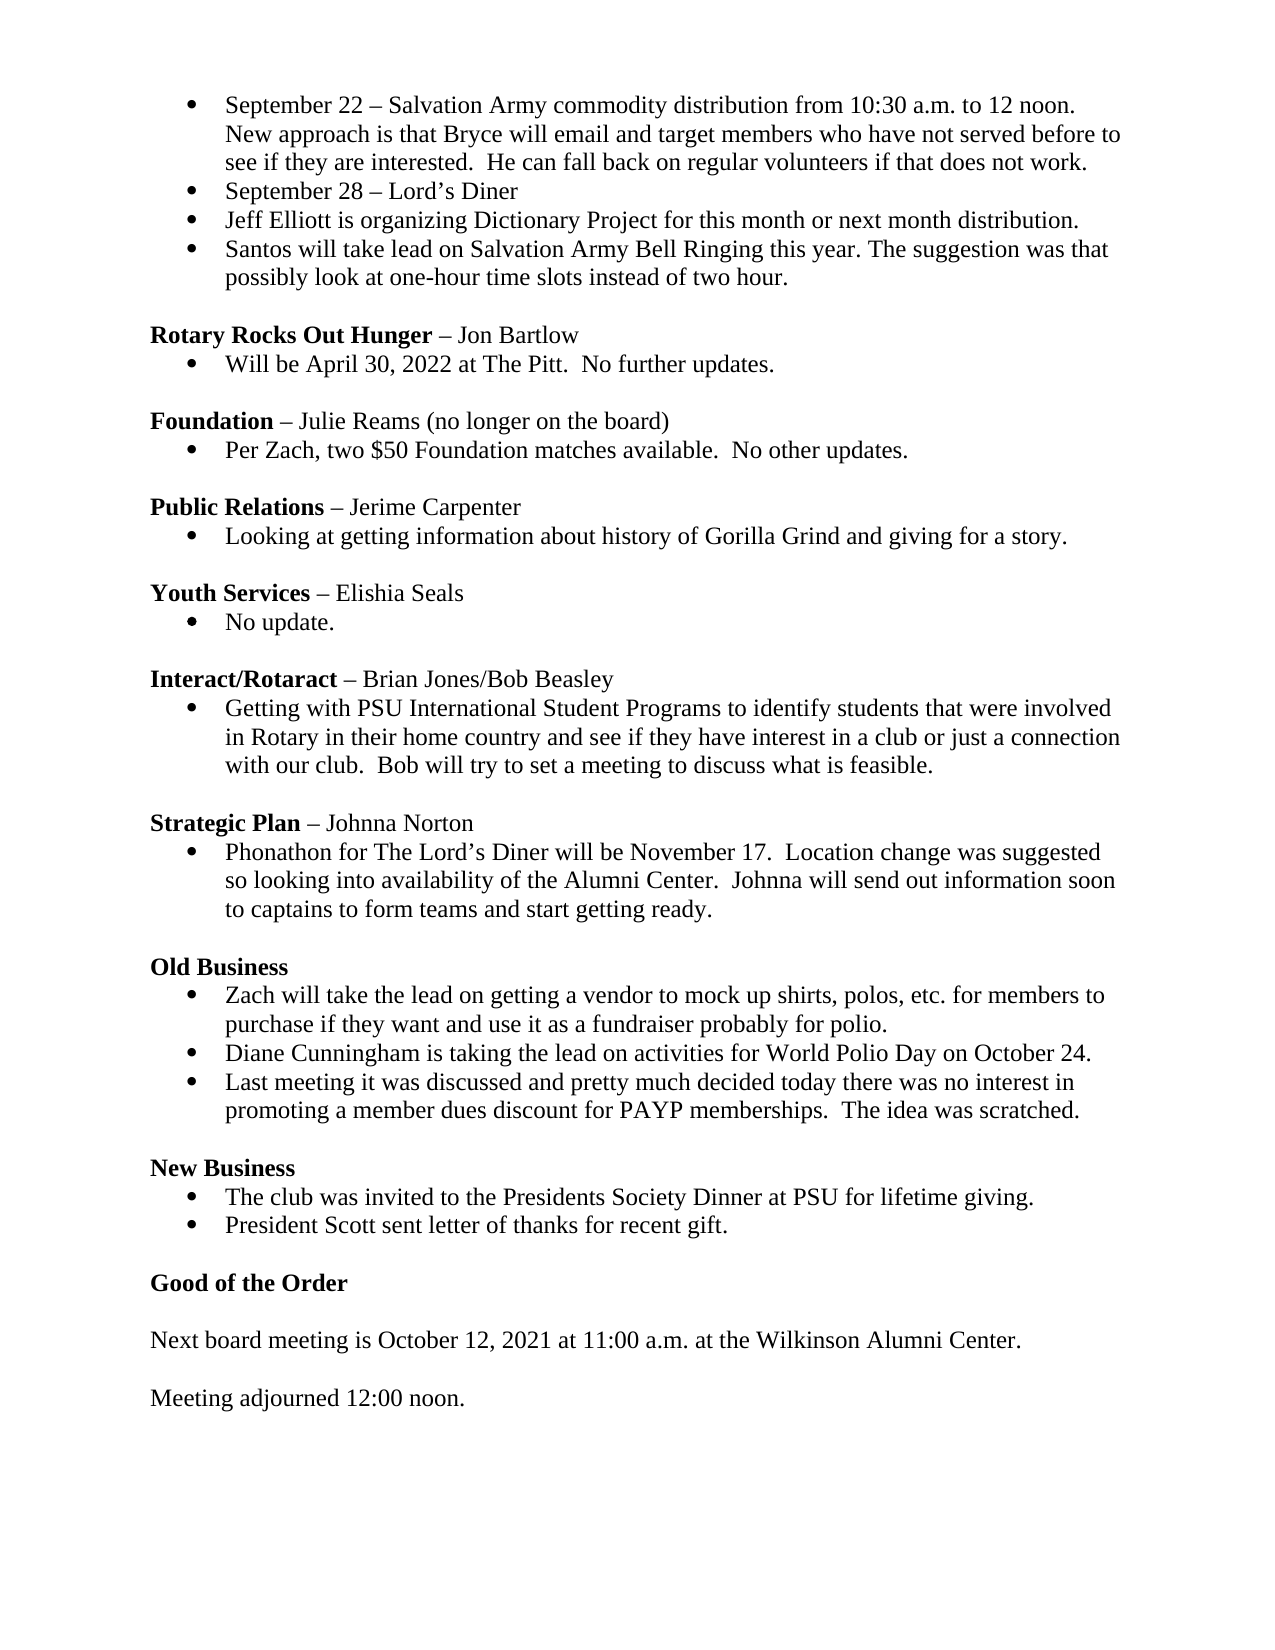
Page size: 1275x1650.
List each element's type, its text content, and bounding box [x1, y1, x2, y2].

text Next board meeting is October 12, 2021 at 11:00 a.m. at the Wilkinson Alumni Center. [150, 1326, 1125, 1354]
list Last meeting it was discussed and pretty much decided today there was no interest in promoting a member dues discount for PAYP memberships. The idea was scratched. [187, 1067, 1125, 1124]
text Public Relations – Jerime Carpenter [150, 492, 1125, 521]
list September 28 – Lord’s Diner [187, 176, 1125, 205]
list Phonathon for The Lord’s Diner will be November 17. Location change was suggested so looking into availability of the Alumni Center. Johnna will send out information soon to captains to form teams and start getting ready. [187, 837, 1125, 923]
list Looking at getting information about history of Gorilla Grind and giving for a story. [187, 521, 1125, 550]
text Rotary Rocks Out Hunger – Jon Bartlow [150, 320, 1125, 349]
list The club was invited to the Presidents Society Dinner at PSU for lifetime giving. [187, 1182, 1125, 1211]
list Santos will take lead on Salvation Army Bell Ringing this year. The suggestion was that possibly look at one-hour time slots instead of two hour. [187, 234, 1125, 291]
list September 22 – Salvation Army commodity distribution from 10:30 a.m. to 12 noon. New approach is that Bryce will email and target members who have not served before to see if they are interested. He can fall back on regular volunteers if that does not work. [187, 90, 1125, 176]
list Per Zach, two $50 Foundation matches available. No other updates. [187, 435, 1125, 464]
text Good of the Order [150, 1268, 1125, 1297]
text Interact/Rotaract – Brian Jones/Bob Beasley [150, 664, 1125, 693]
list Jeff Elliott is organizing Dictionary Project for this month or next month distribution. [187, 205, 1125, 234]
text Strategic Plan – Johnna Norton [150, 808, 1125, 837]
text Youth Services – Elishia Seals [150, 578, 1125, 607]
list Getting with PSU International Student Programs to identify students that were involved in Rotary in their home country and see if they have interest in a club or just a connection with our club. Bob will try to set a meeting to discuss what is feasible. [187, 693, 1125, 779]
text Meeting adjourned 12:00 noon. [150, 1383, 1125, 1412]
list President Scott sent letter of thanks for recent gift. [187, 1211, 1125, 1239]
list No update. [187, 607, 1125, 636]
list Diane Cunningham is taking the lead on activities for World Polio Day on October 24. [187, 1038, 1125, 1067]
list Will be April 30, 2022 at The Pitt. No further updates. [187, 349, 1125, 377]
text Foundation – Julie Reams (no longer on the board) [150, 406, 1125, 435]
list Zach will take the lead on getting a vendor to mock up shirts, polos, etc. for members to purchase if they want and use it as a fundraiser probably for polio. [187, 981, 1125, 1038]
text New Business [150, 1153, 1125, 1182]
text Old Business [150, 952, 1125, 981]
